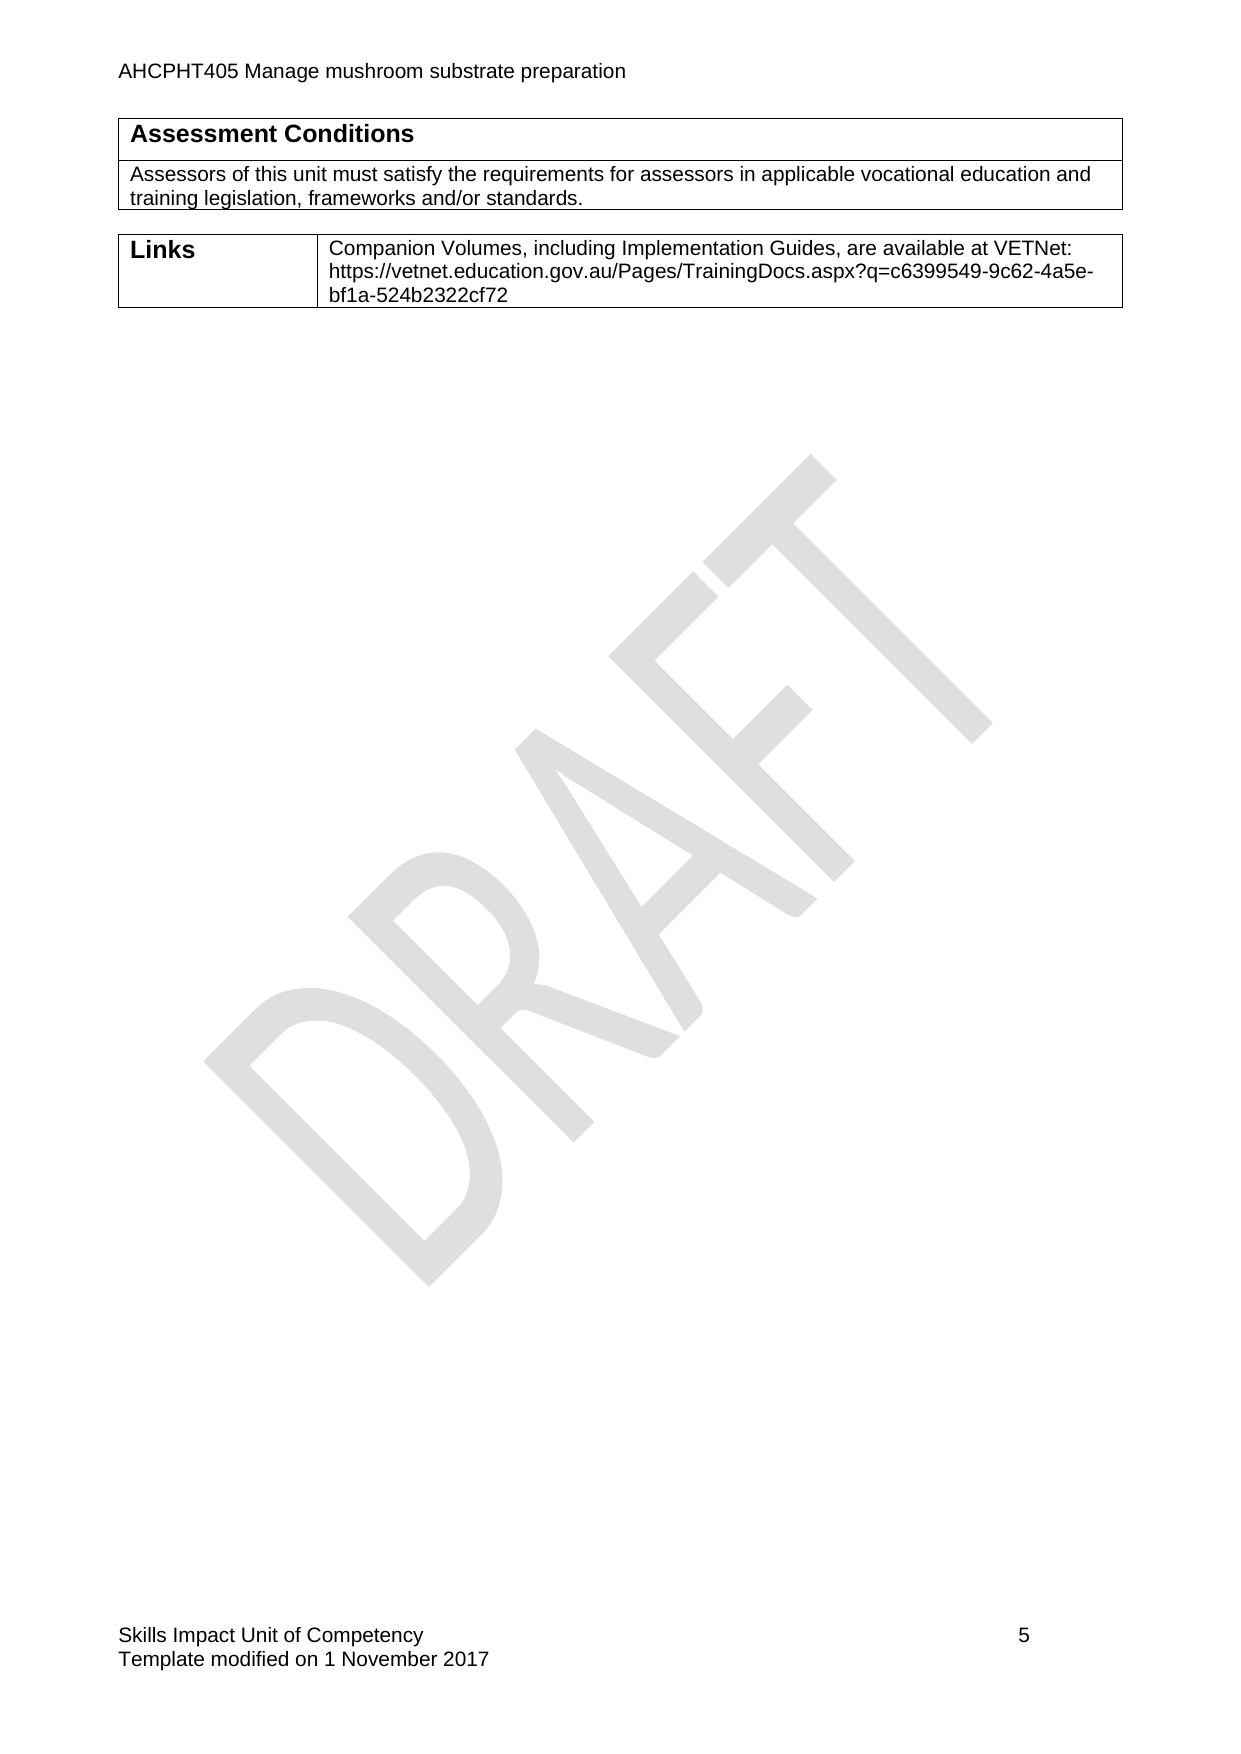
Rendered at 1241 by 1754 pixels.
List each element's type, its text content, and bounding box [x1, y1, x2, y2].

table_header Companion Volumes, including Implementation Guides, are available at VETNet: https://vetnet.education.gov.au/Pages/TrainingDocs.aspx?q=c6399549-9c62-4a5e-bf1a-524b2322cf72 [318, 235, 1122, 307]
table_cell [119, 161, 1122, 209]
table_header Links [119, 235, 317, 307]
table_header Assessment Conditions [119, 119, 1122, 160]
